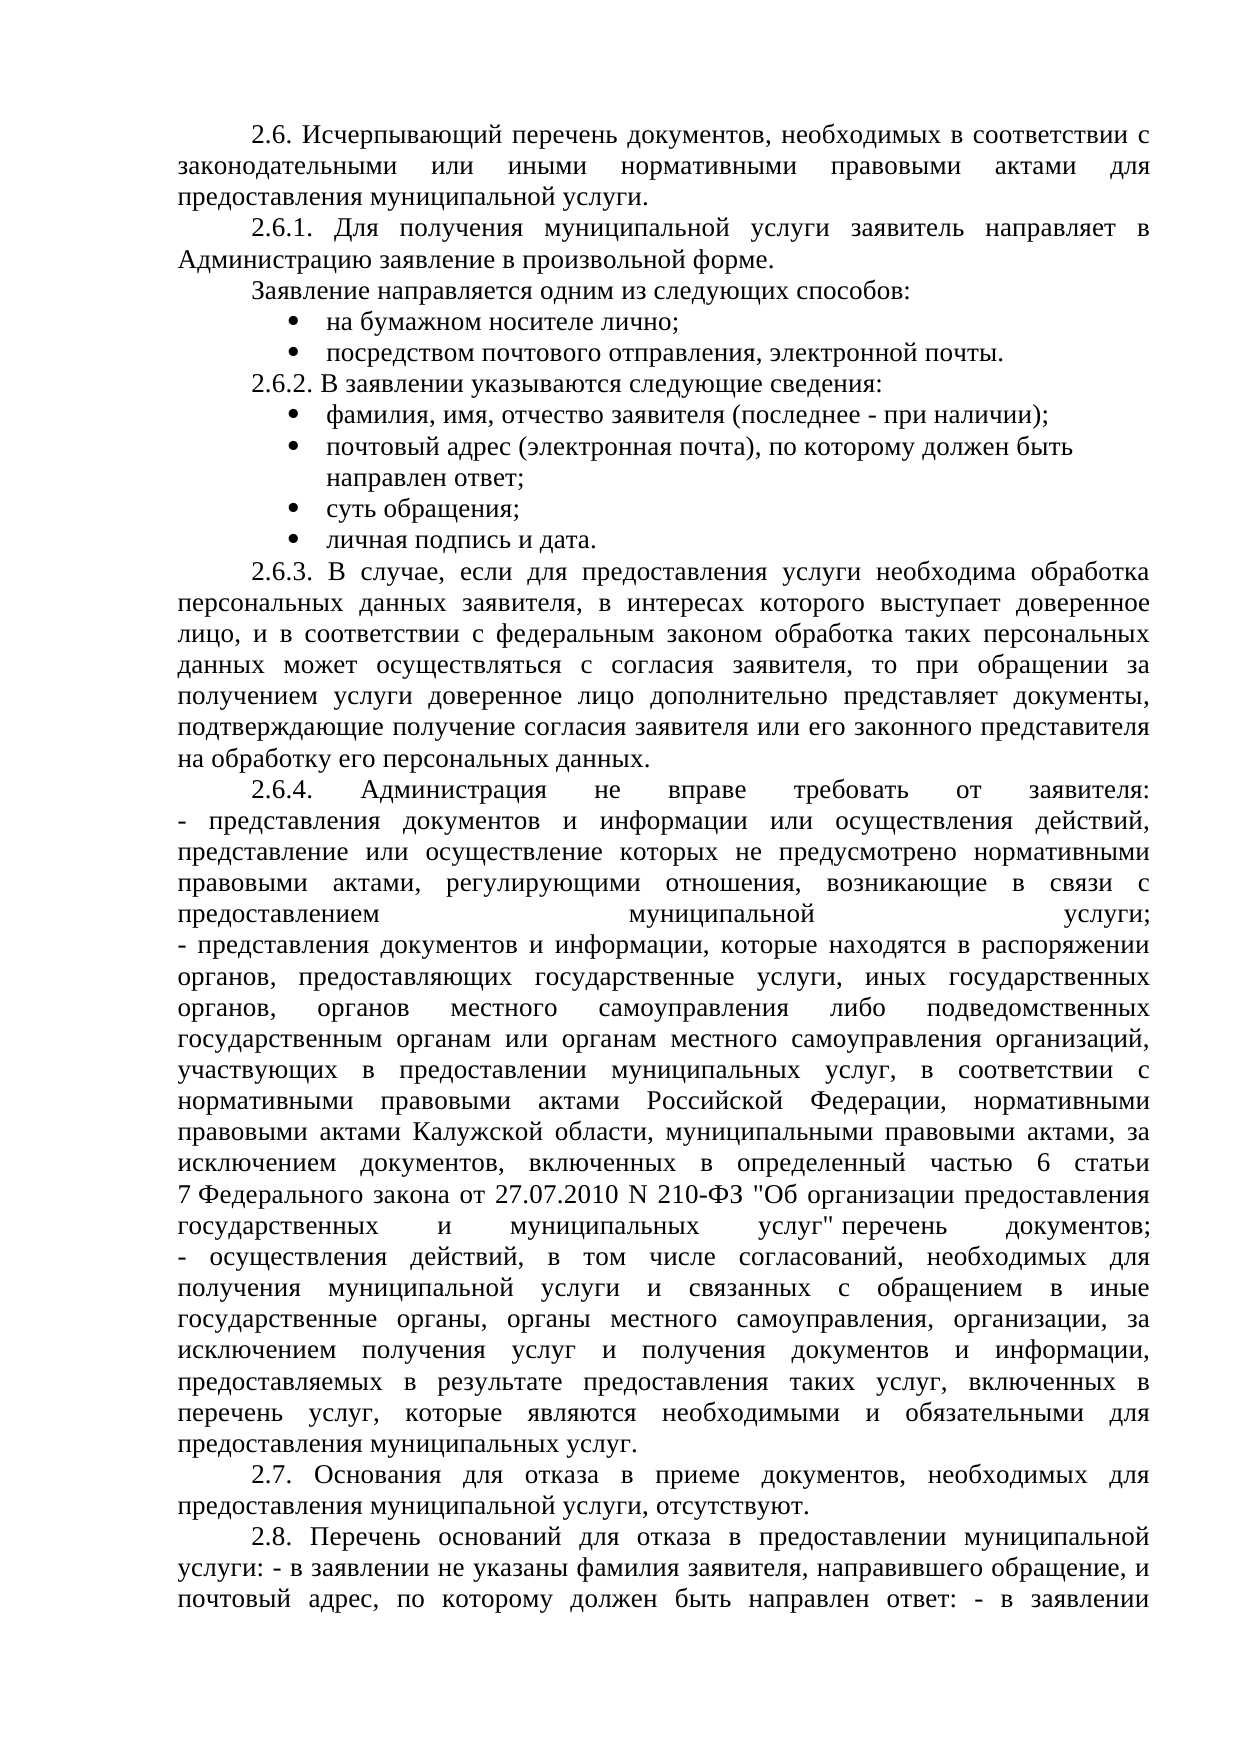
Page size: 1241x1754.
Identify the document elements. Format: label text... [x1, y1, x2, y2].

text 2.6.2. В заявлении указываются следующие сведения: [177, 367, 1152, 399]
text 2.6.3. В случае, если для предоставления услуги необходима обработка персональных данных заявителя, в интересах которого выступает доверенное лицо, и в соответствии с федеральным законом обработка таких персональных данных может осуществляться с согласия заявителя, то при обращении за получением услуги доверенное лицо дополнительно представляет документы, подтверждающие получение согласия заявителя или его законного представителя на обработку его персональных данных. [177, 555, 1152, 773]
list личная подпись и дата. [288, 523, 1152, 555]
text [177, 1520, 1152, 1614]
list на бумажном носителе лично; [288, 305, 1152, 336]
text 2.6.4. Администрация не вправе требовать от заявителя: - представления документов и информации или осуществления действий, представление или осуществление которых не предусмотрено нормативными правовыми актами, регулирующими отношения, возникающие в связи с предоставлением муниципальной услуги; - представления документов и информации, которые находятся в распоряжении органов, предоставляющих государственные услуги, иных государственных органов, органов местного самоуправления либо подведомственных государственным органам или органам местного самоуправления организаций, участвующих в предоставлении муниципальных услуг, в соответствии с нормативными правовыми актами Российской Федерации, нормативными правовыми актами Калужской области, муниципальными правовыми актами, за исключением документов, включенных в определенный частью 6 статьи 7 Федерального закона от 27.07.2010 N 210-ФЗ "Об организации предоставления государственных и муниципальных услуг" перечень документов; - осуществления действий, в том числе согласований, необходимых для получения муниципальной услуги и связанных с обращением в иные государственные органы, органы местного самоуправления, организации, за исключением получения услуг и получения документов и информации, предоставляемых в результате предоставления таких услуг, включенных в перечень услуг, которые являются необходимыми и обязательными для предоставления муниципальных услуг. [177, 773, 1152, 1458]
text 2.7. Основания для отказа в приеме документов, необходимых для предоставления муниципальной услуги, отсутствуют. [177, 1458, 1152, 1520]
list фамилия, имя, отчество заявителя (последнее - при наличии); [288, 399, 1152, 430]
list почтовый адрес (электронная почта), по которому должен быть направлен ответ; [288, 430, 1152, 492]
list посредством почтового отправления, электронной почты. [288, 336, 1152, 367]
text 2.6.1. Для получения муниципальной услуги заявитель направляет в Администрацию заявление в произвольной форме. [177, 212, 1152, 274]
text Заявление направляется одним из следующих способов: [177, 274, 1152, 305]
text 2.6. Исчерпывающий перечень документов, необходимых в соответствии с законодательными или иными нормативными правовыми актами для предоставления муниципальной услуги. [177, 118, 1152, 212]
list суть обращения; [288, 492, 1152, 523]
